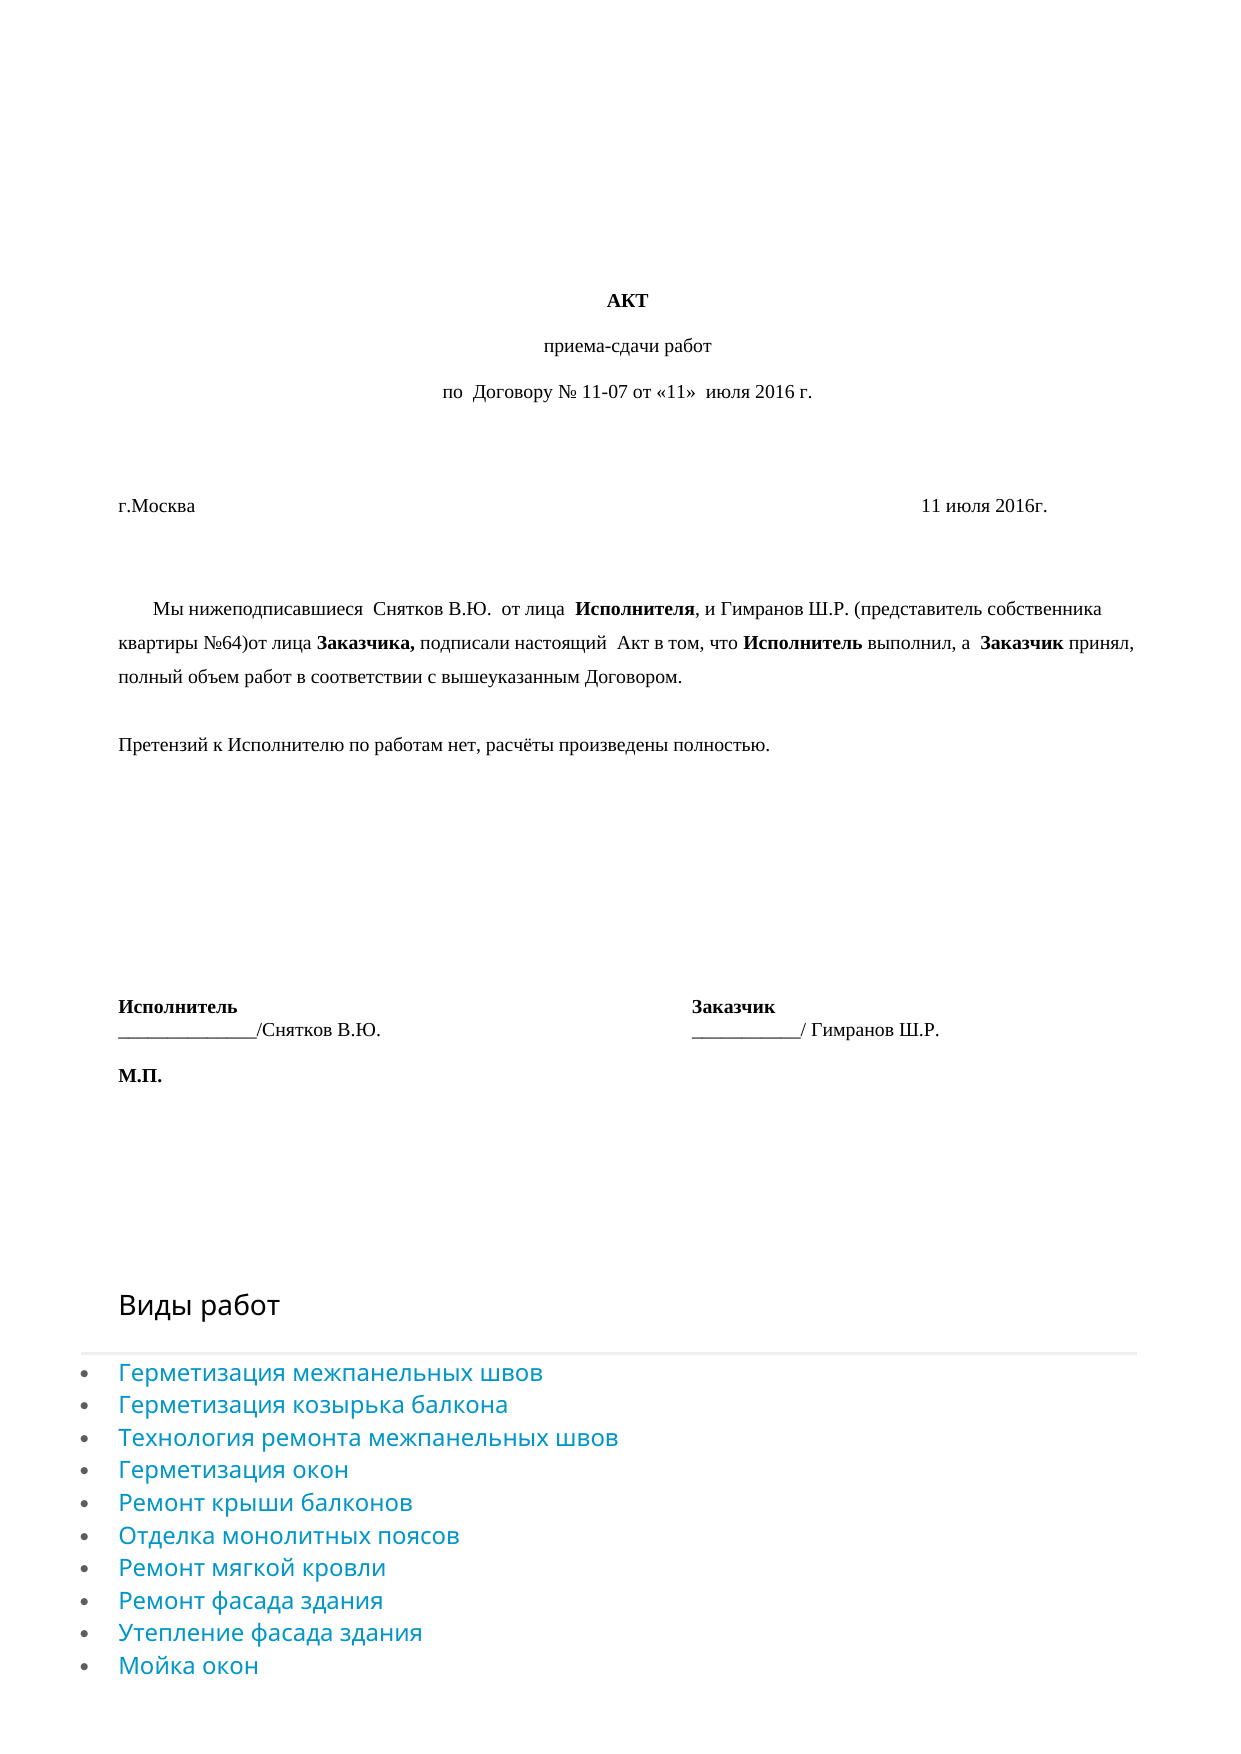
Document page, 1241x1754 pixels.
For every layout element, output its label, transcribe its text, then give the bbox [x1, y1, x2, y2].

list Мойка окон [81, 1646, 1137, 1681]
text Претензий к Исполнителю по работам нет, расчёты произведены полностью. [118, 733, 1137, 756]
list Герметизация окон [81, 1450, 1137, 1483]
text г.Москва 11 июля 2016г. [118, 494, 1137, 517]
text приема-сдачи работ [118, 334, 1137, 357]
list Герметизация козырька балкона [81, 1385, 1137, 1417]
list Ремонт мягкой кровли [81, 1548, 1137, 1581]
list Герметизация межпанельных швов [81, 1355, 1137, 1385]
text Исполнитель Заказчик [118, 995, 1137, 1018]
text ______________/Снятков В.Ю. ___________/ Гимранов Ш.Р. [118, 1018, 1137, 1041]
text М.П. [118, 1064, 1137, 1087]
list Технология ремонта межпанельных швов [81, 1417, 1137, 1450]
list Ремонт фасада здания [81, 1581, 1137, 1613]
text Виды работ [118, 1285, 1137, 1323]
list Утепление фасада здания [81, 1613, 1137, 1646]
list Отделка монолитных поясов [81, 1515, 1137, 1548]
text по Договору № 11-07 от «11» июля 2016 г. [118, 380, 1137, 403]
text Мы нижеподписавшиеся Снятков В.Ю. от лица Исполнителя, и Гимранов Ш.Р. (представитель собственника квартиры №64)от лица Заказчика, подписали настоящий Акт в том, что Исполнитель выполнил, а Заказчик принял, полный объем работ в соответствии с вышеуказанным Договором. [118, 596, 1137, 688]
text АКТ [118, 288, 1137, 311]
list Ремонт крыши балконов [81, 1483, 1137, 1515]
